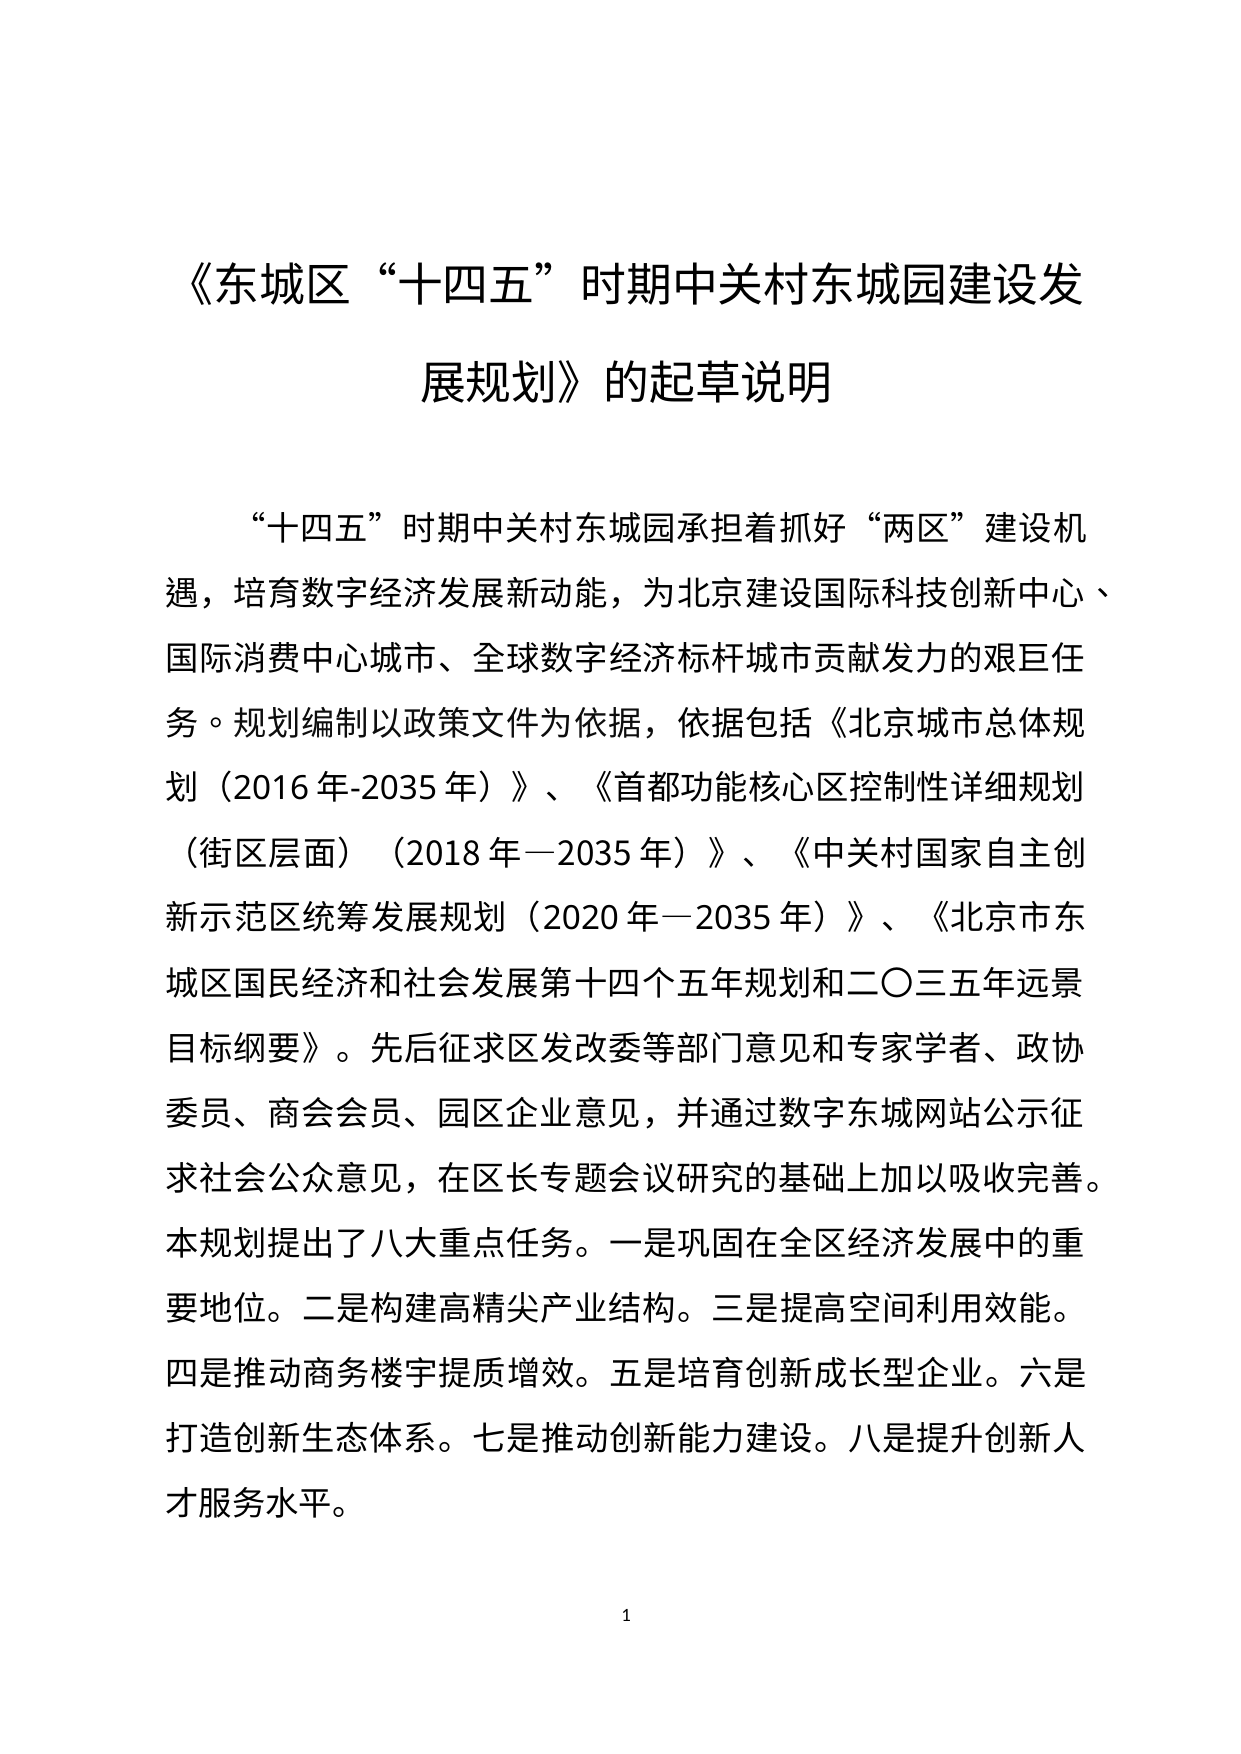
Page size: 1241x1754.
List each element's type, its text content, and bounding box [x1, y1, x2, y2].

text “十四五”时期中关村东城园承担着抓好“两区”建设机遇，培育数字经济发展新动能，为北京建设国际科技创新中心、国际消费中心城市、全球数字经济标杆城市贡献发力的艰巨任务。规划编制以政策文件为依据，依据包括《北京城市总体规划（2016年-2035年）》、《首都功能核心区控制性详细规划（街区层面）（2018年—2035年）》、《中关村国家自主创新示范区统筹发展规划（2020年—2035年）》、《北京市东城区国民经济和社会发展第十四个五年规划和二〇三五年远景目标纲要》。先后征求区发改委等部门意见和专家学者、政协委员、商会会员、园区企业意见，并通过数字东城网站公示征求社会公众意见，在区长专题会议研究的基础上加以吸收完善。本规划提出了八大重点任务。一是巩固在全区经济发展中的重要地位。二是构建高精尖产业结构。三是提高空间利用效能。四是推动商务楼宇提质增效。五是培育创新成长型企业。六是打造创新生态体系。七是推动创新能力建设。八是提升创新人才服务水平。 [165, 493, 1087, 956]
text “十四五”时期中关村东城园承担着抓好“两区”建设机遇，培育数字经济发展新动能，为北京建设国际科技创新中心、国际消费中心城市、全球数字经济标杆城市贡献发力的艰巨任务。规划编制以政策文件为依据，依据包括《北京城市总体规划（2016年-2035年）》、《首都功能核心区控制性详细规划（街区层面）（2018年—2035年）》、《中关村国家自主创新示范区统筹发展规划（2020年—2035年）》、《北京市东城区国民经济和社会发展第十四个五年规划和二〇三五年远景目标纲要》。先后征求区发改委等部门意见和专家学者、政协委员、商会会员、园区企业意见，并通过数字东城网站公示征求社会公众意见，在区长专题会议研究的基础上加以吸收完善。本规划提出了八大重点任务。一是巩固在全区经济发展中的重要地位。二是构建高精尖产业结构。三是提高空间利用效能。四是推动商务楼宇提质增效。五是培育创新成长型企业。六是打造创新生态体系。七是推动创新能力建设。八是提升创新人才服务水平。 [165, 1004, 1087, 1533]
text 《东城区“十四五”时期中关村东城园建设发展规划》的起草说明 [165, 233, 1087, 428]
